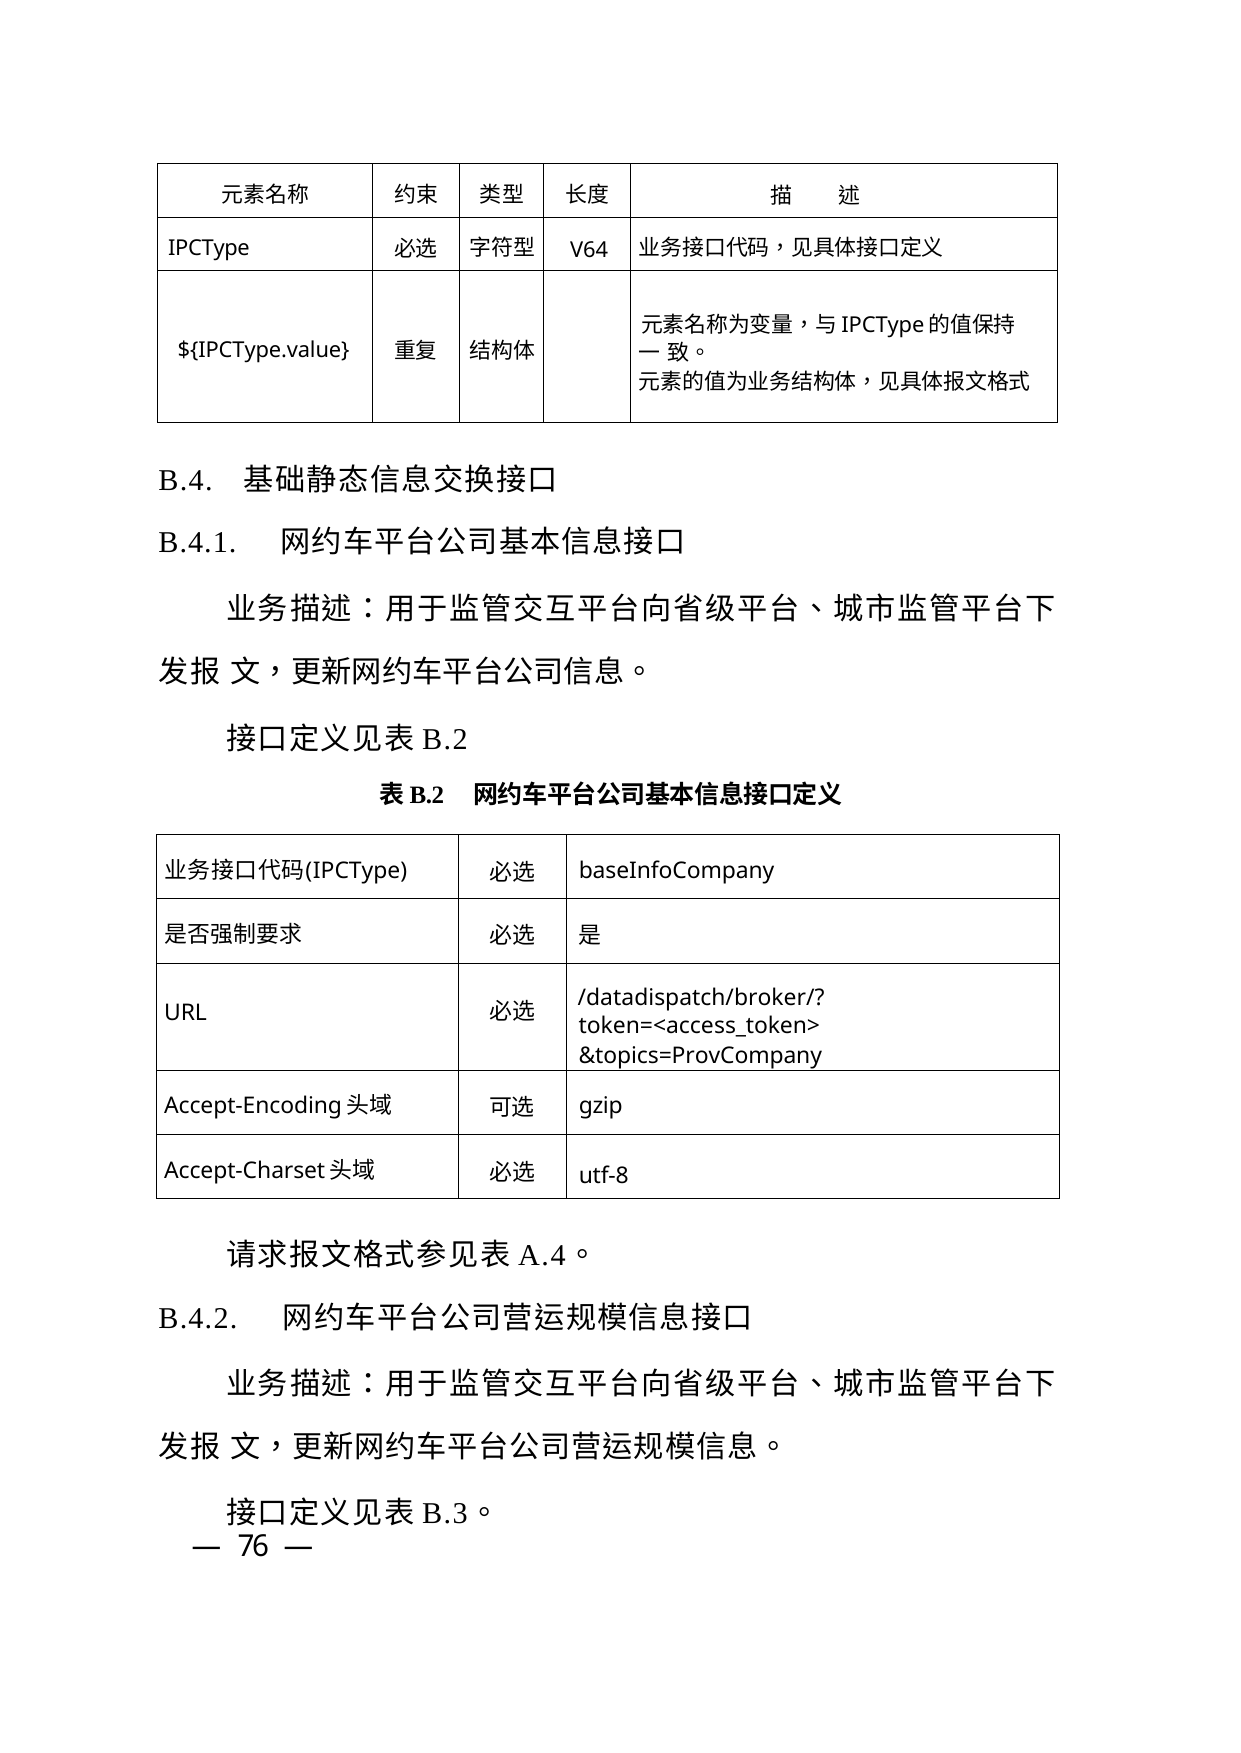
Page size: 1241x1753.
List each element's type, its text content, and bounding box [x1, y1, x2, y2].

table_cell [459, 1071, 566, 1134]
text 表B.2 网约车平台公司基本信息接口定义 [379, 778, 1062, 809]
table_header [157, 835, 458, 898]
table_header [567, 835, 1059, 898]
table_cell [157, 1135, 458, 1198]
text 接口定义见表B.3。 [226, 1493, 1062, 1531]
text 接口定义见表B.2 [226, 719, 1062, 757]
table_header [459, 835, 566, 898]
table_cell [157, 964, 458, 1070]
text 业务描述：用于监管交互平台向省级平台、城市监管平台下发报 文，更新网约车平台公司营运规模信息。 [158, 1359, 1059, 1467]
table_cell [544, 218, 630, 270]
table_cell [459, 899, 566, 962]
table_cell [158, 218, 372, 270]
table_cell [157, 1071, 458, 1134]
text B.4.2. 网约车平台公司营运规模信息接口 [158, 1298, 1062, 1336]
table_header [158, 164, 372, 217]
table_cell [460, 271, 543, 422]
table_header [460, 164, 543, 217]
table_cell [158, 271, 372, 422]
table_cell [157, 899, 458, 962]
text B.4. 基础静态信息交换接口 [158, 460, 1062, 498]
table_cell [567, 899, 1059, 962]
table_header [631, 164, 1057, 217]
text 业务描述：用于监管交互平台向省级平台、城市监管平台下发报 文，更新网约车平台公司信息。 [158, 584, 1059, 692]
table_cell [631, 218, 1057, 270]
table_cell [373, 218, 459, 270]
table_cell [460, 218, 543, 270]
text B.4.1. 网约车平台公司基本信息接口 [158, 522, 1062, 560]
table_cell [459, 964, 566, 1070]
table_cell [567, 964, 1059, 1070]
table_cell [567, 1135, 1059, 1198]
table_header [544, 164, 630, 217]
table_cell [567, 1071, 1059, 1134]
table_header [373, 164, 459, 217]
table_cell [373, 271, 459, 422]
text 请求报文格式参见表A.4。 [226, 1236, 1062, 1273]
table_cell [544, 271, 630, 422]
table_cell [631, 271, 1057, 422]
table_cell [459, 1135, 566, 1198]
